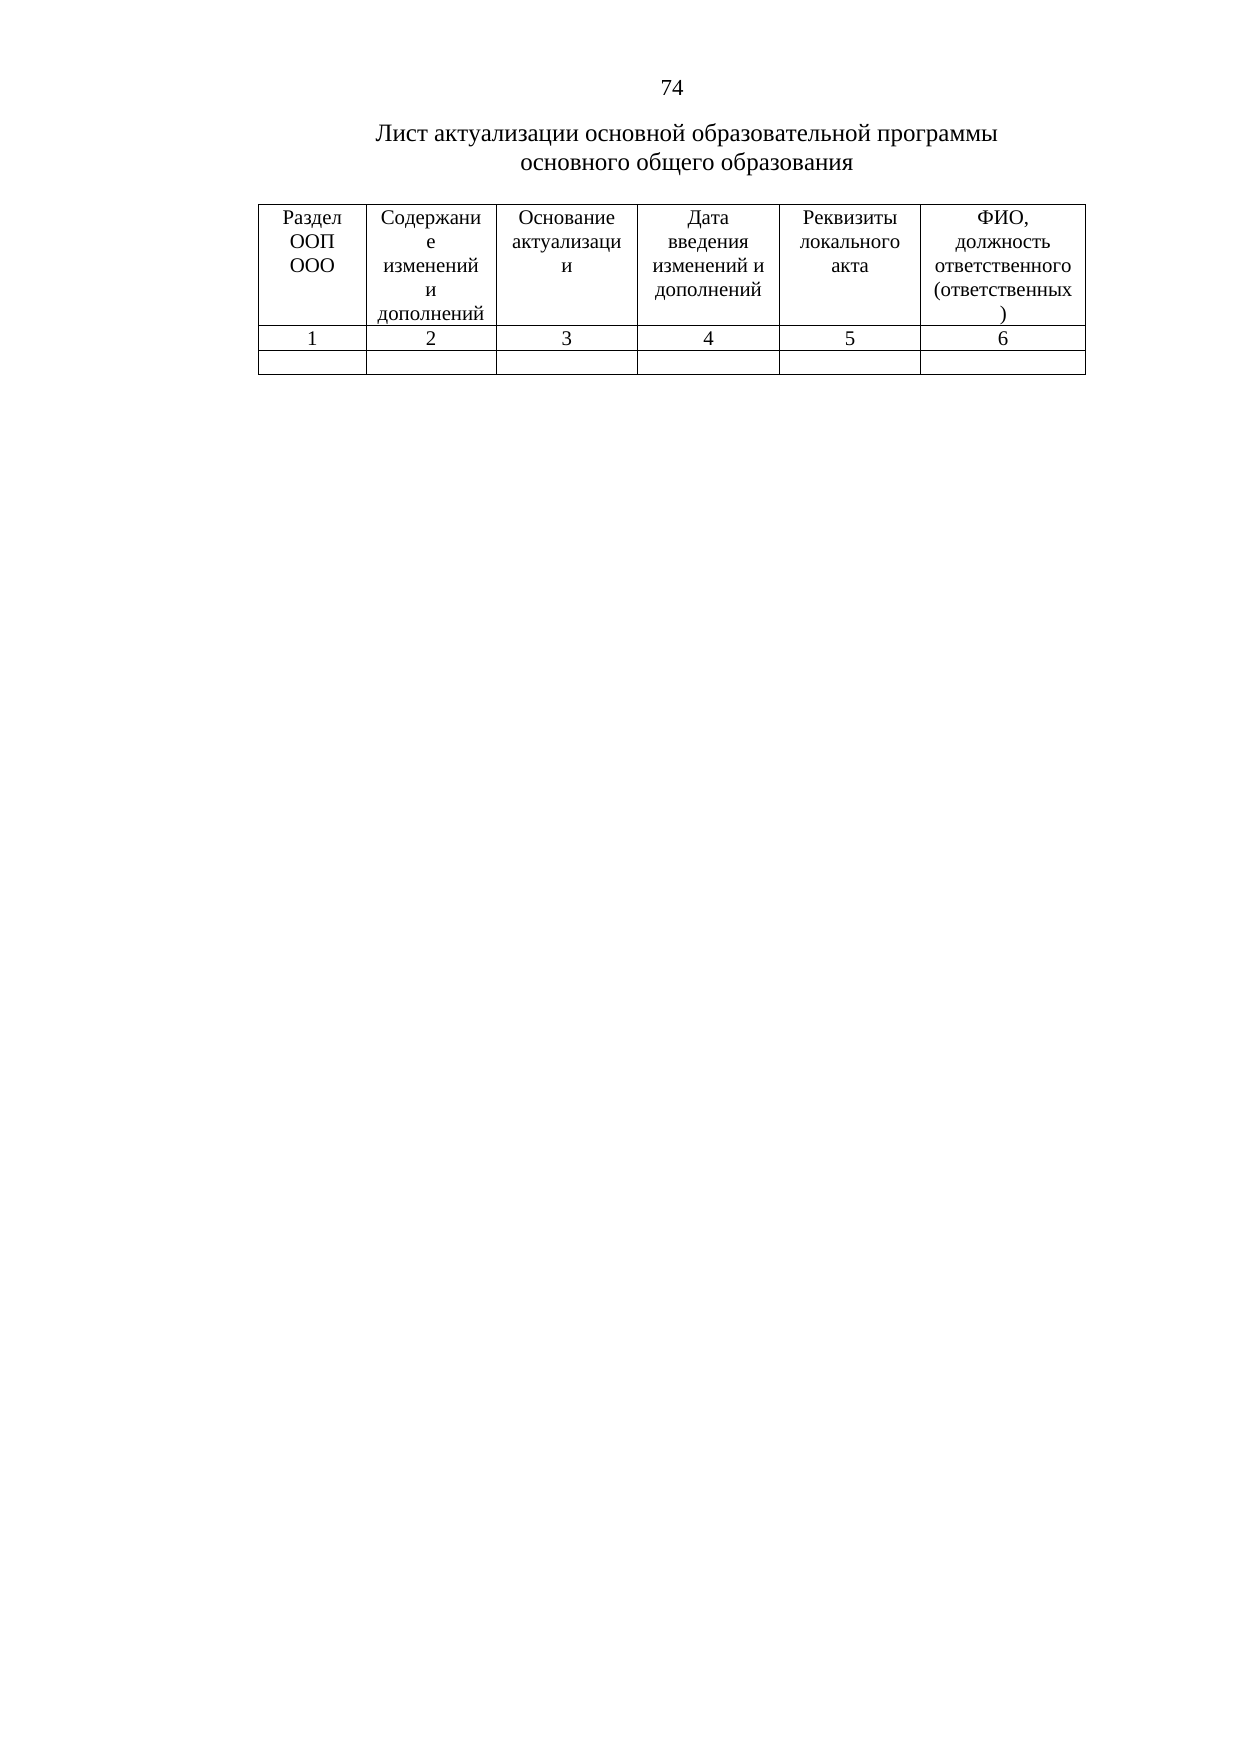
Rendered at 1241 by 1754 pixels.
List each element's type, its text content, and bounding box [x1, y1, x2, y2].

table_cell 2 [367, 326, 496, 350]
table_header Дата введения изменений и дополнений [638, 205, 779, 325]
table_cell [921, 351, 1085, 374]
table_cell 1 [259, 326, 366, 350]
table_cell [367, 351, 496, 374]
table_header Реквизиты локального акта [780, 205, 920, 325]
table_cell 4 [638, 326, 779, 350]
table_header Основание актуализации [497, 205, 637, 325]
text основного общего образования [177, 147, 1167, 176]
table_header ФИО, должность ответственного (ответственных) [921, 205, 1085, 325]
table_cell [780, 351, 920, 374]
table_header Содержание изменений и дополнений [367, 205, 496, 325]
table_cell 3 [497, 326, 637, 350]
table_cell [259, 351, 366, 374]
table_cell [497, 351, 637, 374]
table_cell 6 [921, 326, 1085, 350]
table_header Раздел ООП ООО [259, 205, 366, 325]
table_cell 5 [780, 326, 920, 350]
text Лист актуализации основной образовательной программы [177, 118, 1167, 147]
table_cell [638, 351, 779, 374]
